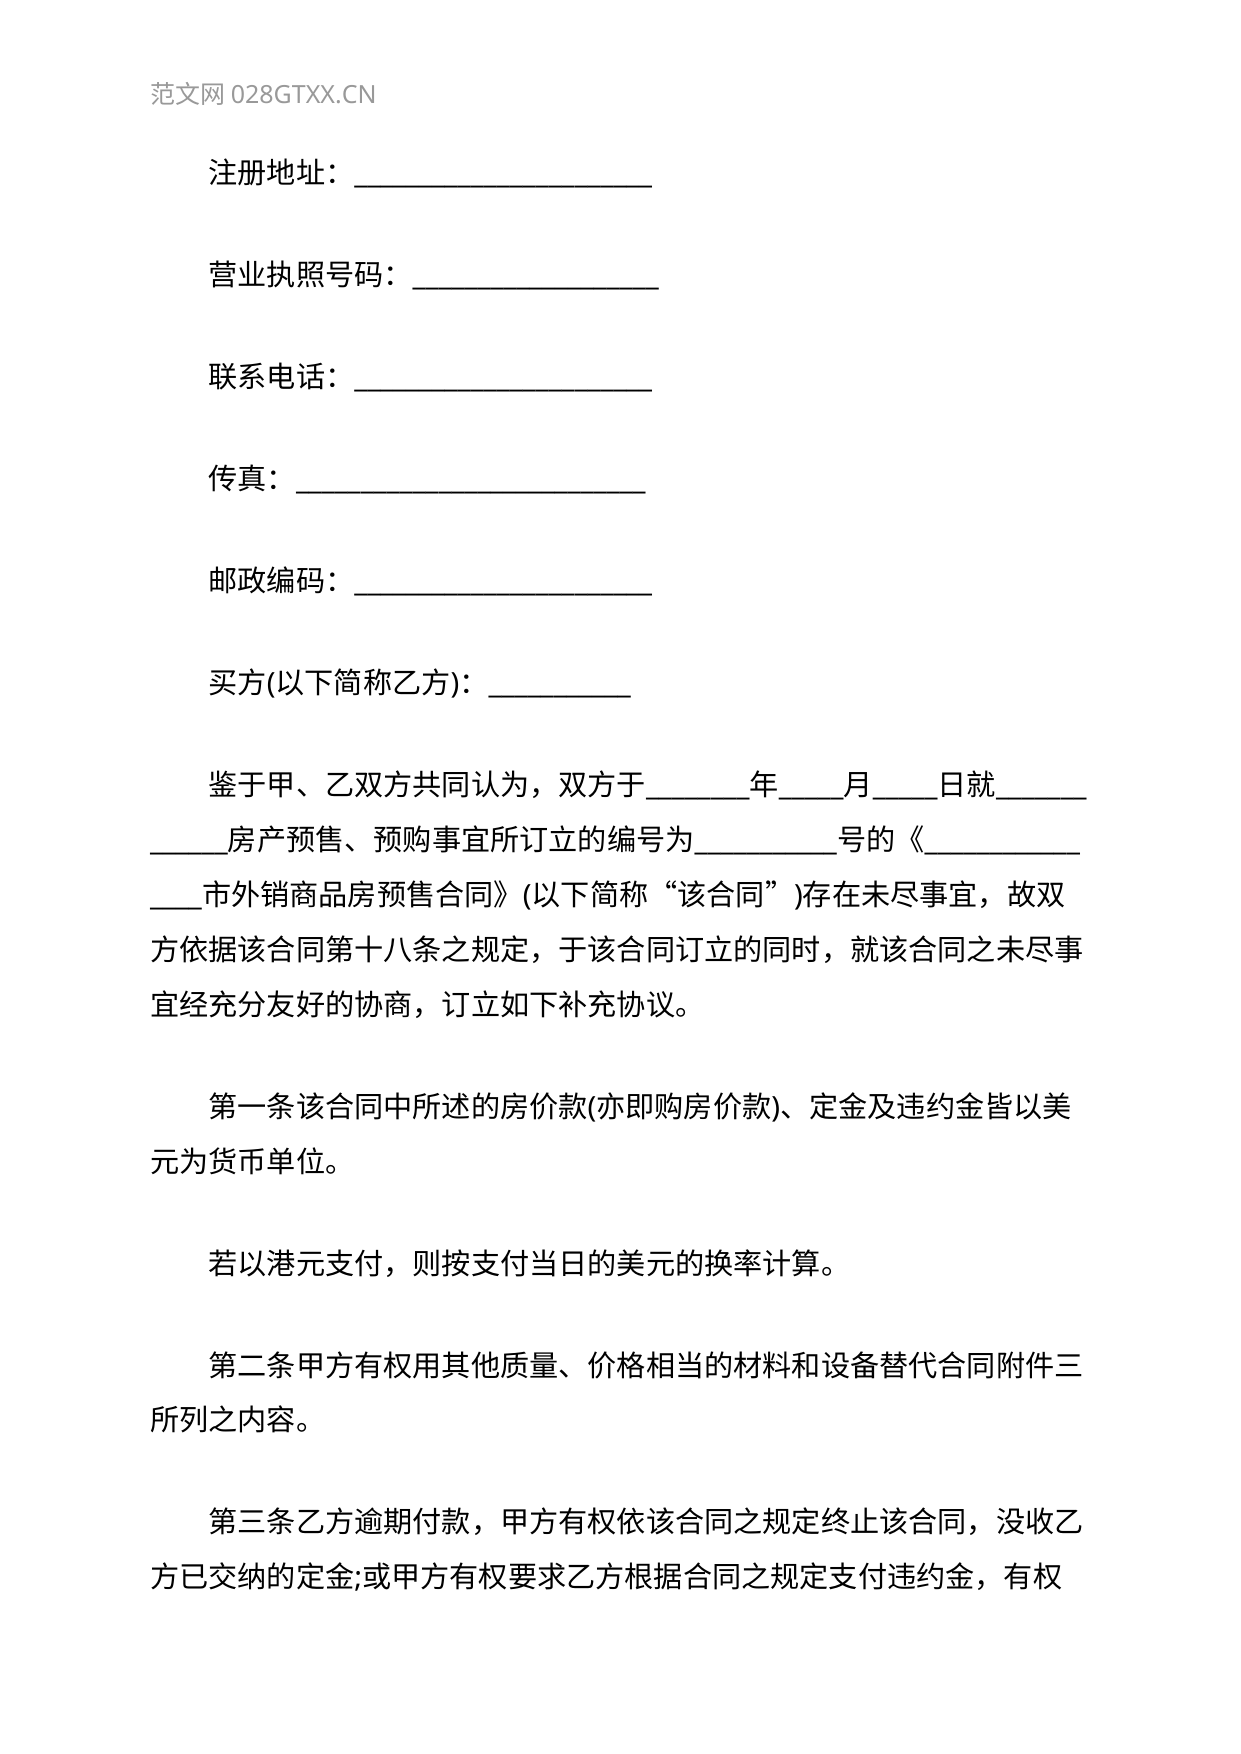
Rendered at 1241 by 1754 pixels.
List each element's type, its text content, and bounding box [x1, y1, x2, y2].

text 第二条甲方有权用其他质量、价格相当的材料和设备替代合同附件三所列之内容。 [150, 1342, 1090, 1439]
text 鉴于甲、乙双方共同认为，双方于________年_____月_____日就_____________房产预售、预购事宜所订立的编号为___________号的《________________市外销商品房预售合同》(以下简称“该合同”)存在未尽事宜，故双方依据该合同第十八条之规定，于该合同订立的同时，就该合同之未尽事宜经充分友好的协商，订立如下补充协议。 [150, 762, 1090, 1024]
text 联系电话：_______________________ [150, 354, 1090, 396]
text 传真：___________________________ [150, 456, 1090, 498]
text 邮政编码：_______________________ [150, 558, 1090, 600]
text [150, 1499, 1090, 1596]
text 买方(以下简称乙方)：___________ [150, 660, 1090, 702]
text 第一条该合同中所述的房价款(亦即购房价款)、定金及违约金皆以美元为货币单位。 [150, 1083, 1090, 1181]
text 营业执照号码：___________________ [150, 252, 1090, 294]
text 若以港元支付，则按支付当日的美元的换率计算。 [150, 1240, 1090, 1283]
text 注册地址：_______________________ [150, 150, 1090, 192]
